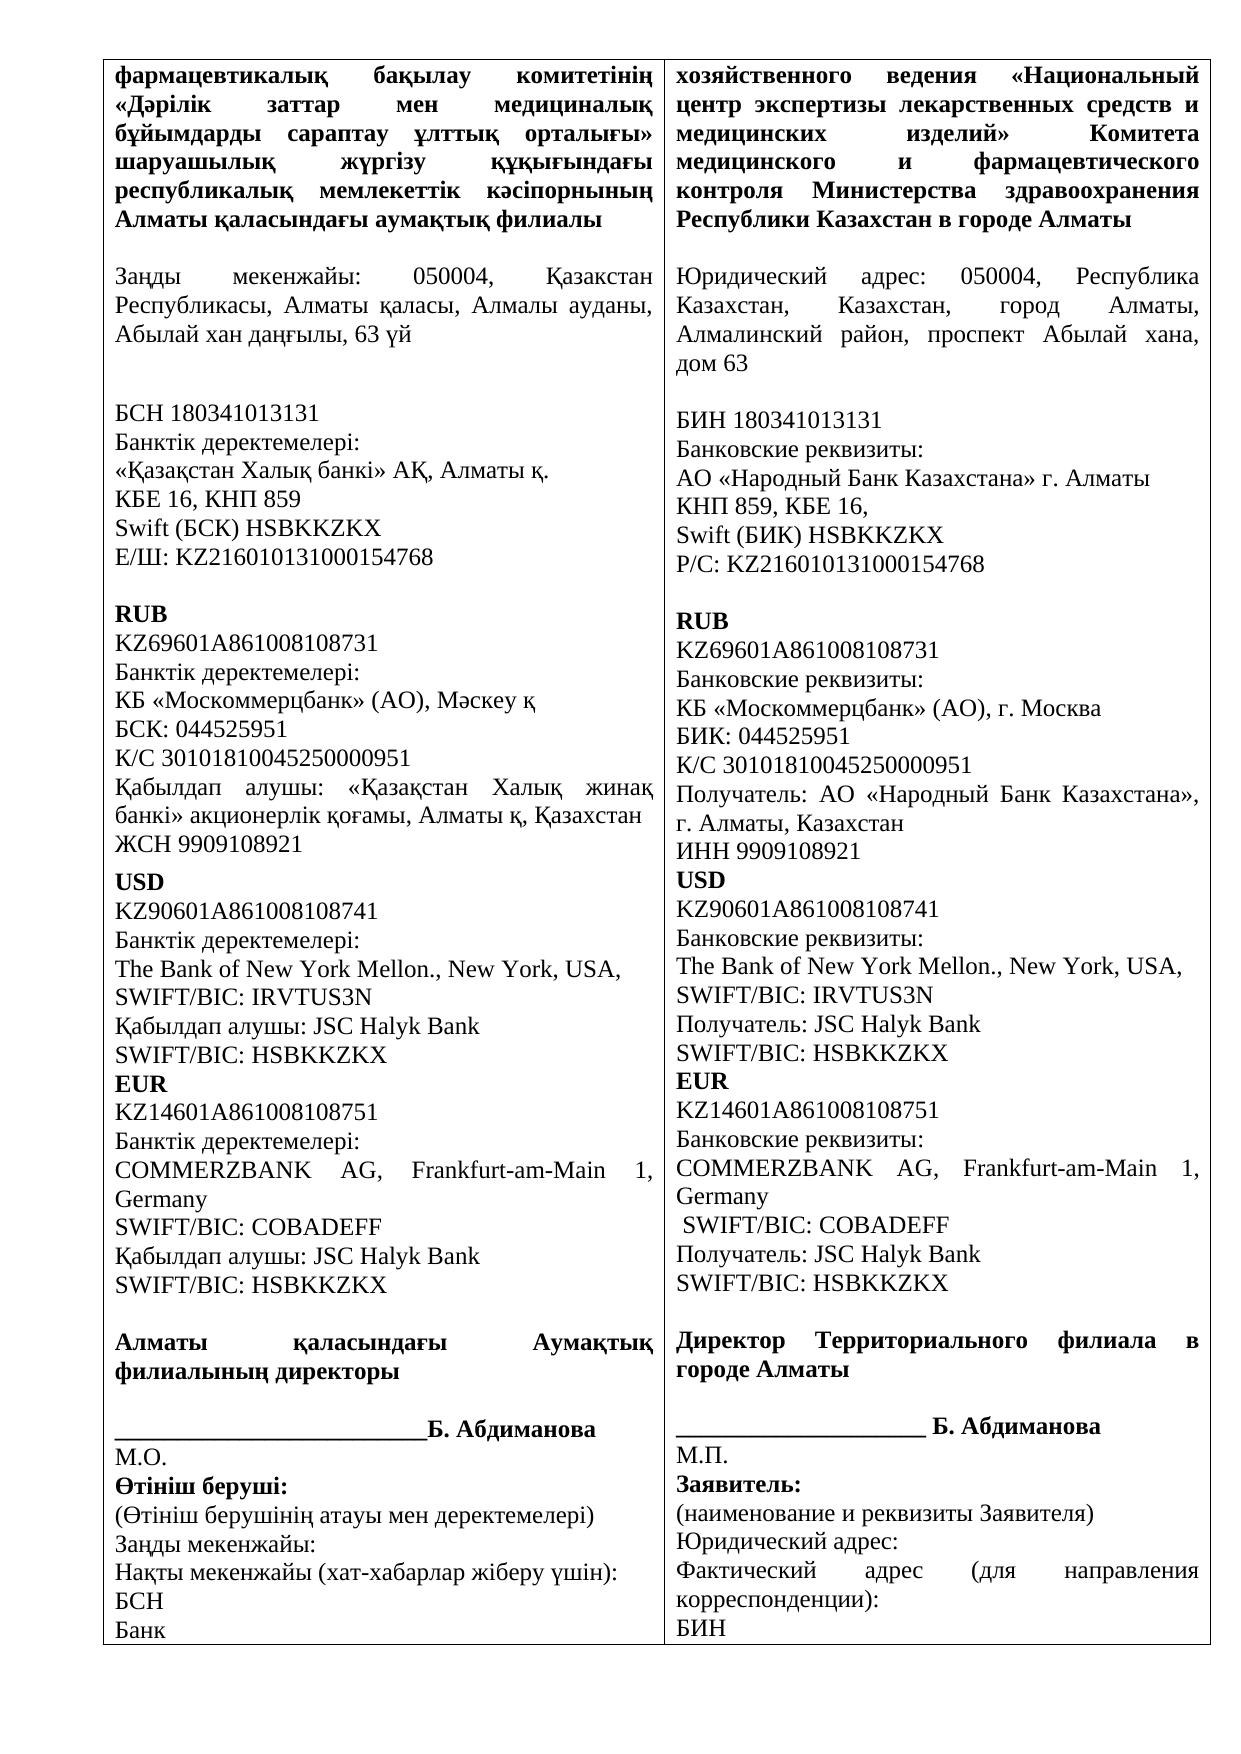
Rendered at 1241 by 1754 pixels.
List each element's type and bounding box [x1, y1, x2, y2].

table_cell [665, 60, 1210, 1644]
table_cell [104, 60, 664, 1644]
